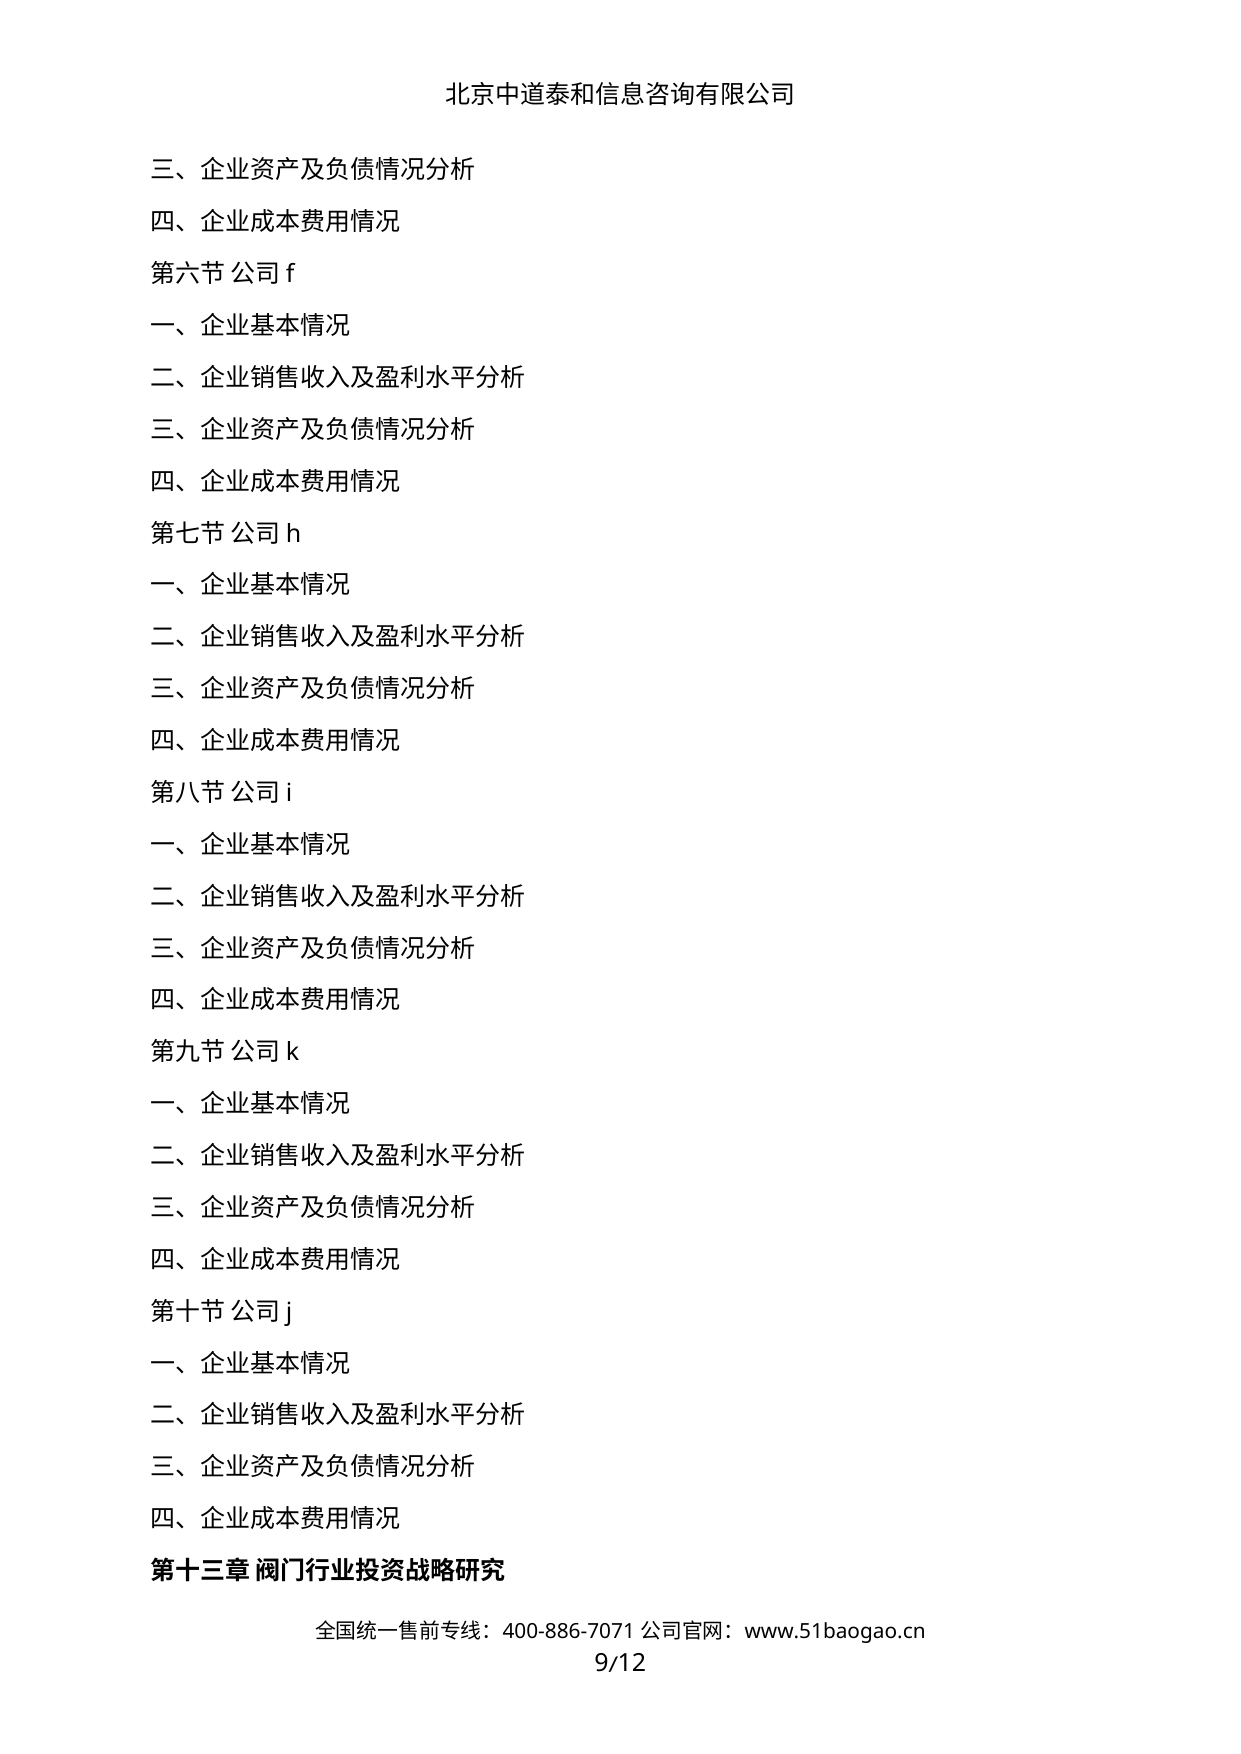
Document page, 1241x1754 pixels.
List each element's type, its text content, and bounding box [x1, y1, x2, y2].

text 四、企业成本费用情况 [150, 980, 1090, 1016]
text 一、企业基本情况 [150, 824, 1090, 861]
text 第六节 公司f [150, 254, 1090, 290]
text 三、企业资产及负债情况分析 [150, 150, 1090, 186]
text 一、企业基本情况 [150, 1084, 1090, 1120]
text 四、企业成本费用情况 [150, 721, 1090, 757]
text 第十节 公司j [150, 1291, 1090, 1327]
text 四、企业成本费用情况 [150, 1499, 1090, 1535]
text 一、企业基本情况 [150, 306, 1090, 342]
text 二、企业销售收入及盈利水平分析 [150, 617, 1090, 653]
text 第十三章 阀门行业投资战略研究 [150, 1551, 1090, 1587]
text 二、企业销售收入及盈利水平分析 [150, 1395, 1090, 1431]
text 二、企业销售收入及盈利水平分析 [150, 357, 1090, 394]
text 三、企业资产及负债情况分析 [150, 409, 1090, 446]
text 一、企业基本情况 [150, 565, 1090, 601]
text 三、企业资产及负债情况分析 [150, 1447, 1090, 1483]
text 一、企业基本情况 [150, 1343, 1090, 1379]
text 三、企业资产及负债情况分析 [150, 669, 1090, 705]
text 第七节 公司h [150, 513, 1090, 549]
text 第九节 公司k [150, 1032, 1090, 1068]
text 三、企业资产及负债情况分析 [150, 928, 1090, 964]
text 四、企业成本费用情况 [150, 202, 1090, 238]
text 二、企业销售收入及盈利水平分析 [150, 1136, 1090, 1172]
text 四、企业成本费用情况 [150, 461, 1090, 497]
text 四、企业成本费用情况 [150, 1239, 1090, 1276]
text 三、企业资产及负债情况分析 [150, 1187, 1090, 1224]
text 第八节 公司i [150, 772, 1090, 809]
text 二、企业销售收入及盈利水平分析 [150, 876, 1090, 912]
